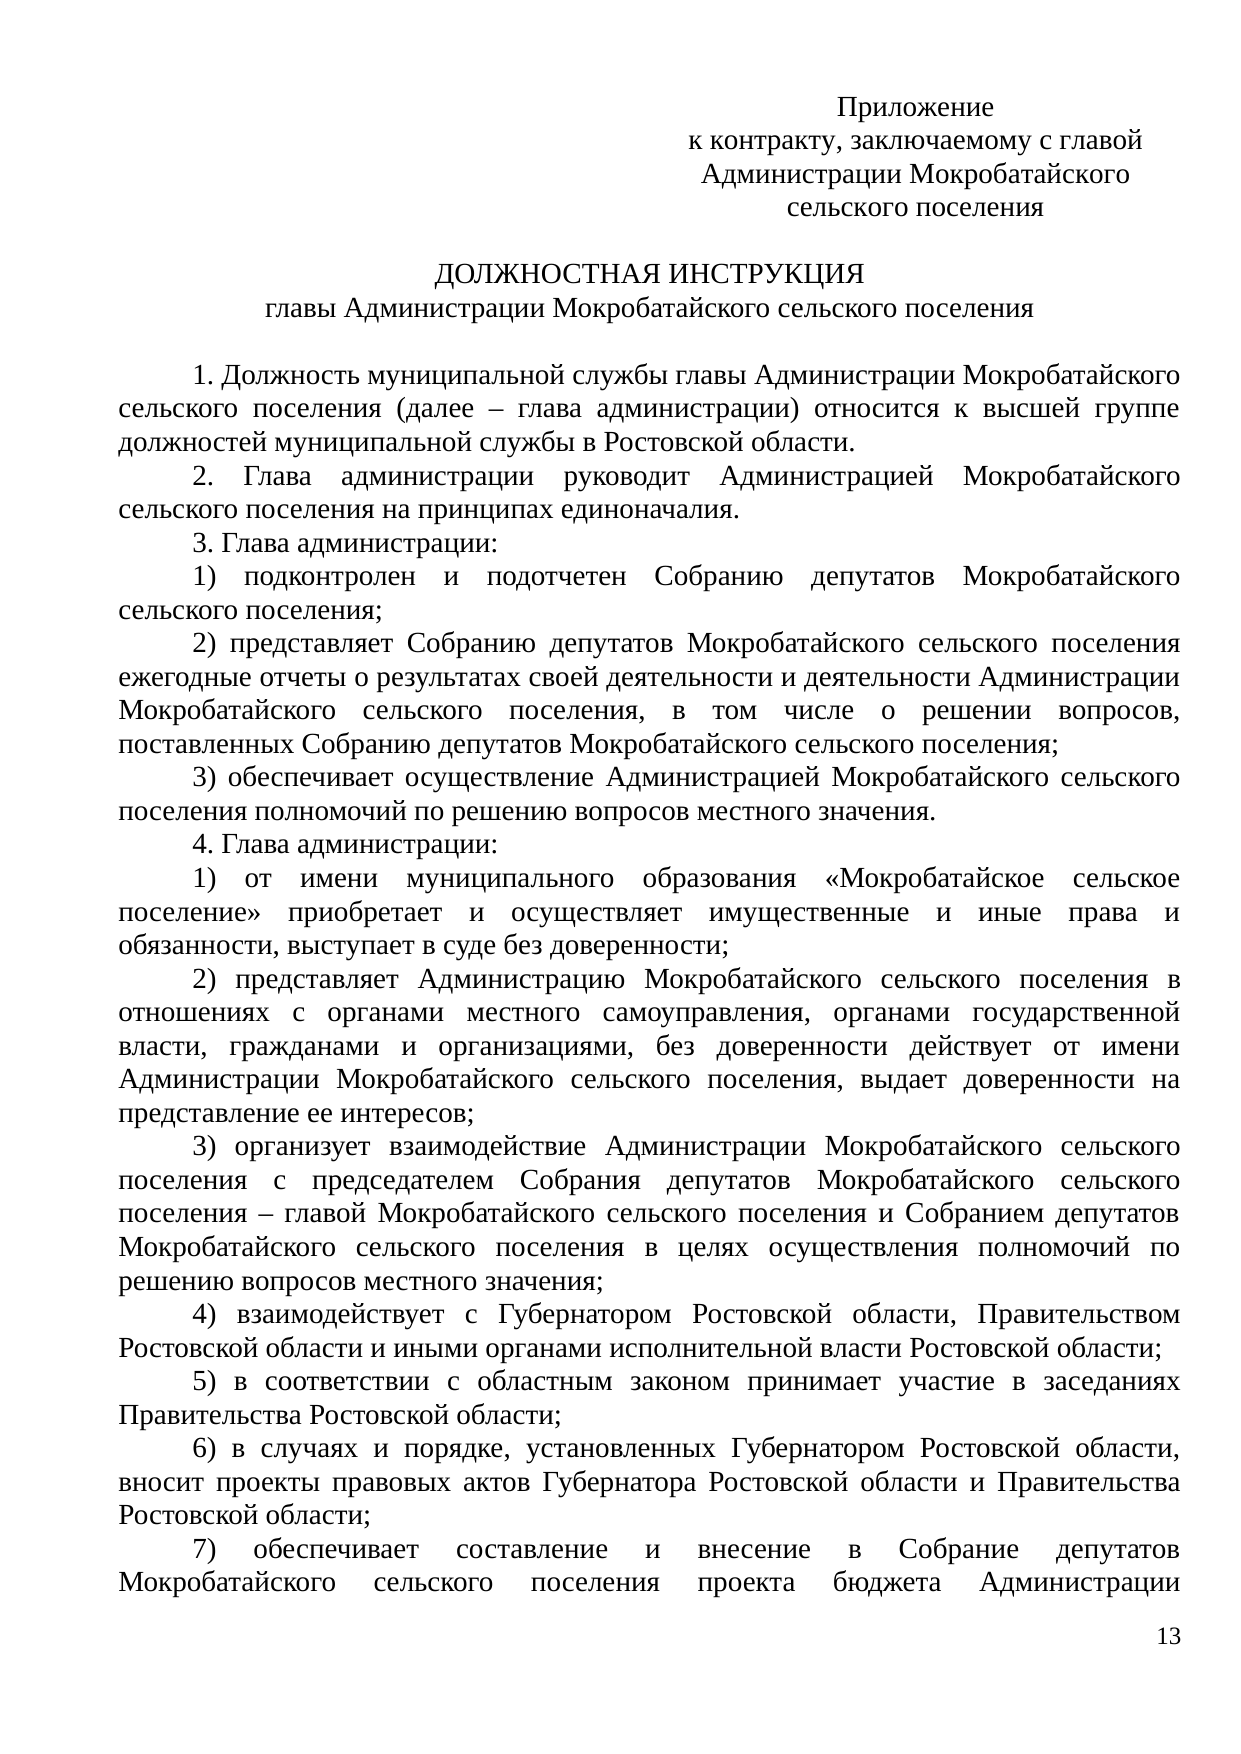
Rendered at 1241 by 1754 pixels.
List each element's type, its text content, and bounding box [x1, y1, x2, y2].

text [118, 1531, 1181, 1598]
text 3. Глава администрации: [118, 525, 1181, 558]
text 1. Должность муниципальной службы главы Администрации Мокробатайского сельского поселения (далее – глава администрации) относится к высшей группе должностей муниципальной службы в Ростовской области. [118, 357, 1181, 458]
text 6) в случаях и порядке, установленных Губернатором Ростовской области, вносит проекты правовых актов Губернатора Ростовской области и Правительства Ростовской области; [118, 1430, 1181, 1531]
text 3) обеспечивает осуществление Администрацией Мокробатайского сельского поселения полномочий по решению вопросов местного значения. [118, 759, 1181, 827]
text 3) организует взаимодействие Администрации Мокробатайского сельского поселения с председателем Собрания депутатов Мокробатайского сельского поселения – главой Мокробатайского сельского поселения и Собранием депутатов Мокробатайского сельского поселения в целях осуществления полномочий по решению вопросов местного значения; [118, 1128, 1181, 1296]
text 4. Глава администрации: [118, 827, 1181, 860]
text главы Администрации Мокробатайского сельского поселения [118, 290, 1181, 323]
text 5) в соответствии с областным законом принимает участие в заседаниях Правительства Ростовской области; [118, 1363, 1181, 1430]
text Приложение [650, 89, 1181, 122]
text ДОЛЖНОСТНАЯ ИНСТРУКЦИЯ [118, 256, 1181, 290]
text 4) взаимодействует с Губернатором Ростовской области, Правительством Ростовской области и иными органами исполнительной власти Ростовской области; [118, 1296, 1181, 1363]
text 1) от имени муниципального образования «Мокробатайское сельское поселение» приобретает и осуществляет имущественные и иные права и обязанности, выступает в суде без доверенности; [118, 860, 1181, 961]
text 2. Глава администрации руководит Администрацией Мокробатайского сельского поселения на принципах единоначалия. [118, 458, 1181, 525]
text 2) представляет Собранию депутатов Мокробатайского сельского поселения ежегодные отчеты о результатах своей деятельности и деятельности Администрации Мокробатайского сельского поселения, в том числе о решении вопросов, поставленных Собранию депутатов Мокробатайского сельского поселения; [118, 625, 1181, 759]
text 1) подконтролен и подотчетен Собранию депутатов Мокробатайского сельского поселения; [118, 558, 1181, 625]
text к контракту, заключаемому с главой Администрации Мокробатайского сельского поселения [650, 122, 1181, 223]
text 2) представляет Администрацию Мокробатайского сельского поселения в отношениях с органами местного самоуправления, органами государственной власти, гражданами и организациями, без доверенности действует от имени Администрации Мокробатайского сельского поселения, выдает доверенности на представление ее интересов; [118, 961, 1181, 1128]
